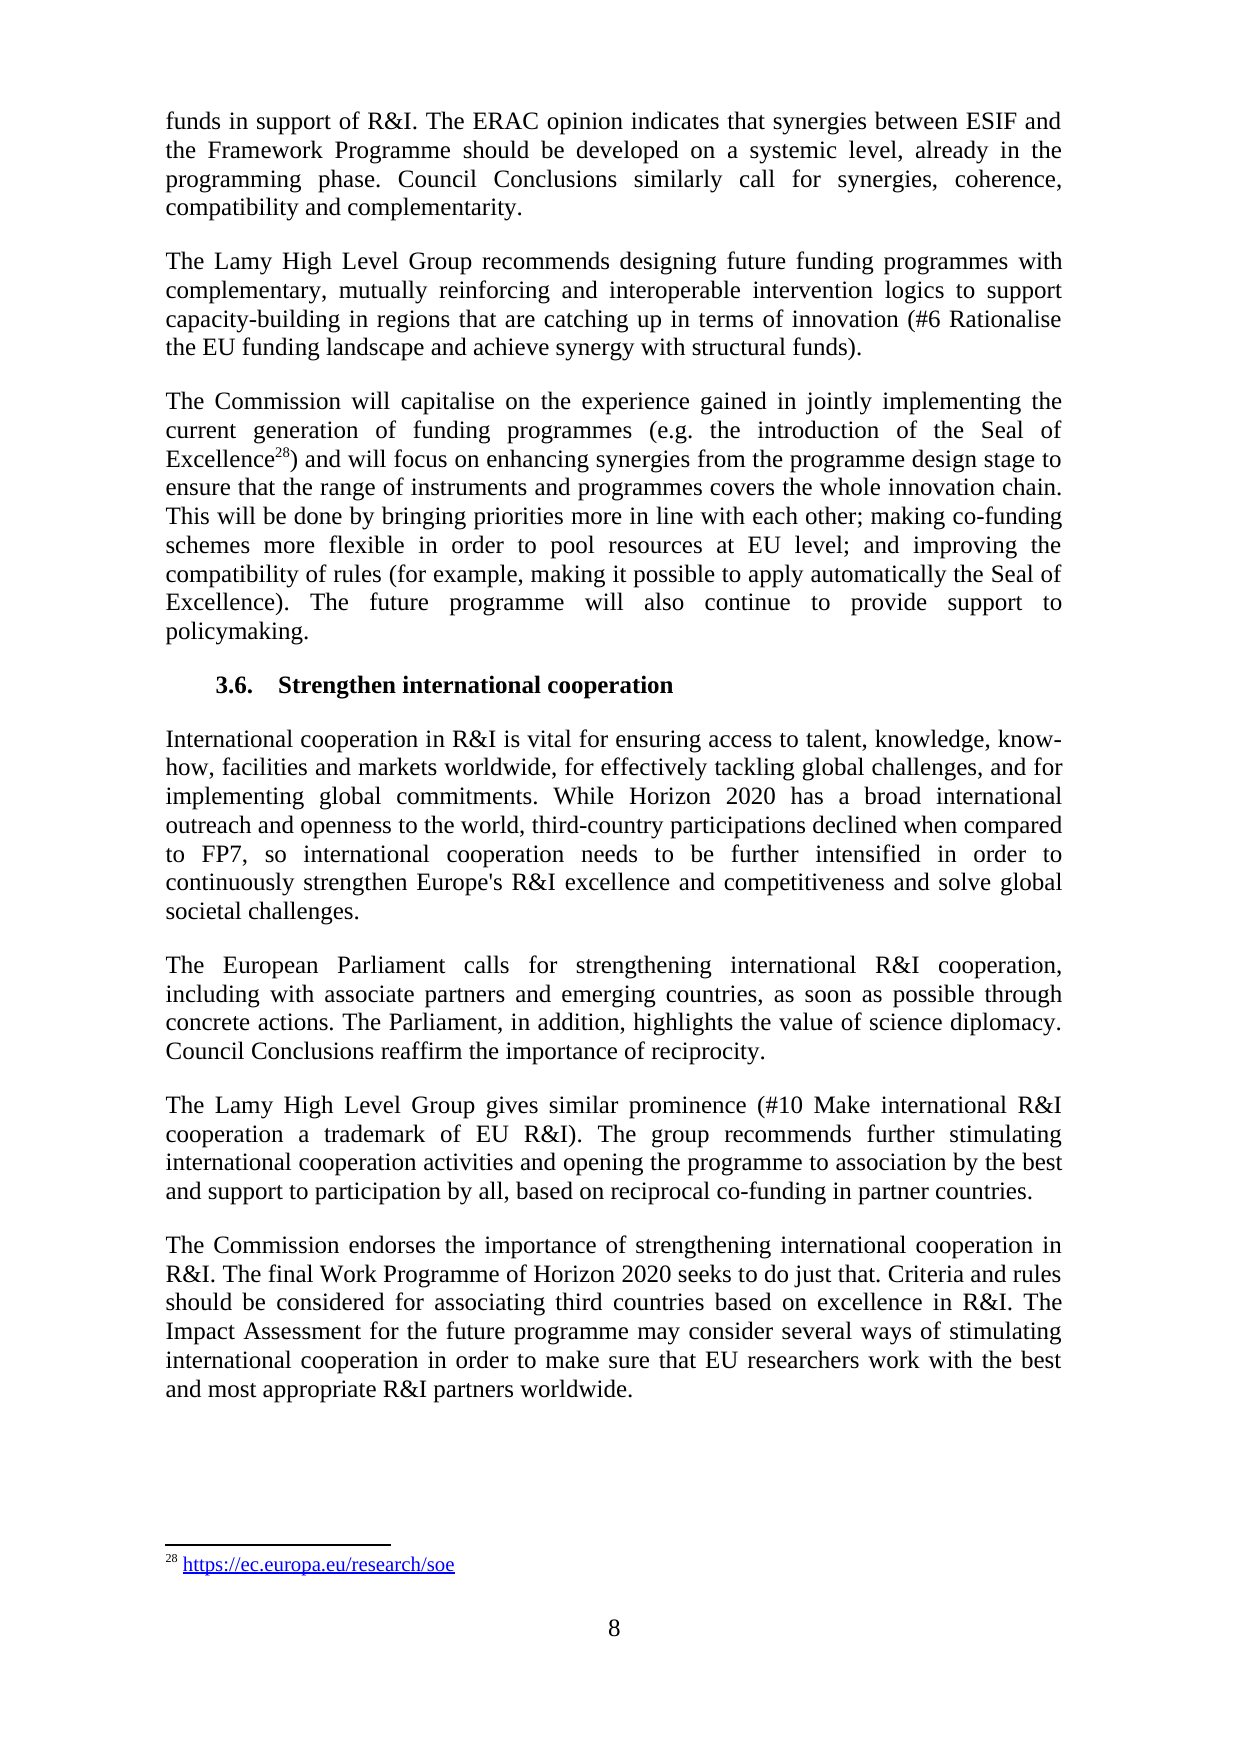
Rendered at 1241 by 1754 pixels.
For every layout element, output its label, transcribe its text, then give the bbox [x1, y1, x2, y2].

text The Commission will capitalise on the experience gained in jointly implementing the current generation of funding programmes (e.g. the introduction of the Seal of Excellence) and will focus on enhancing synergies from the programme design stage to ensure that the range of instruments and programmes covers the whole innovation chain. This will be done by bringing priorities more in line with each other; making co-funding schemes more flexible in order to pool resources at EU level; and improving the compatibility of rules (for example, making it possible to apply automatically the Seal of Excellence). The future programme will also continue to provide support to policymaking. [165, 386, 1063, 645]
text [165, 106, 1063, 221]
text The European Parliament calls for strengthening international R&I cooperation, including with associate partners and emerging countries, as soon as possible through concrete actions. The Parliament, in addition, highlights the value of science diplomacy. Council Conclusions reaffirm the importance of reciprocity. [165, 950, 1063, 1065]
text The Lamy High Level Group recommends designing future funding programmes with complementary, mutually reinforcing and interoperable intervention logics to support capacity-building in regions that are catching up in terms of innovation (#6 Rationalise the EU funding landscape and achieve synergy with structural funds). [165, 246, 1063, 361]
text The Commission endorses the importance of strengthening international cooperation in R&I. The final Work Programme of Horizon 2020 seeks to do just that. Criteria and rules should be considered for associating third countries based on excellence in R&I. The Impact Assessment for the future programme may consider several ways of stimulating international cooperation in order to make sure that EU researchers work with the best and most appropriate R&I partners worldwide. [165, 1230, 1063, 1402]
text The Lamy High Level Group gives similar prominence (#10 Make international R&I cooperation a trademark of EU R&I). The group recommends further stimulating international cooperation activities and opening the programme to association by the best and support to participation by all, based on reciprocal co-funding in partner countries. [165, 1090, 1063, 1205]
text International cooperation in R&I is vital for ensuring access to talent, knowledge, know-how, facilities and markets worldwide, for effectively tackling global challenges, and for implementing global commitments. While Horizon 2020 has a broad international outreach and openness to the world, third-country participations declined when compared to FP7, so international cooperation needs to be further intensified in order to continuously strengthen Europe's R&I excellence and competitiveness and solve global societal challenges. [165, 724, 1063, 925]
subtitle Strengthen international cooperation [215, 670, 1063, 699]
